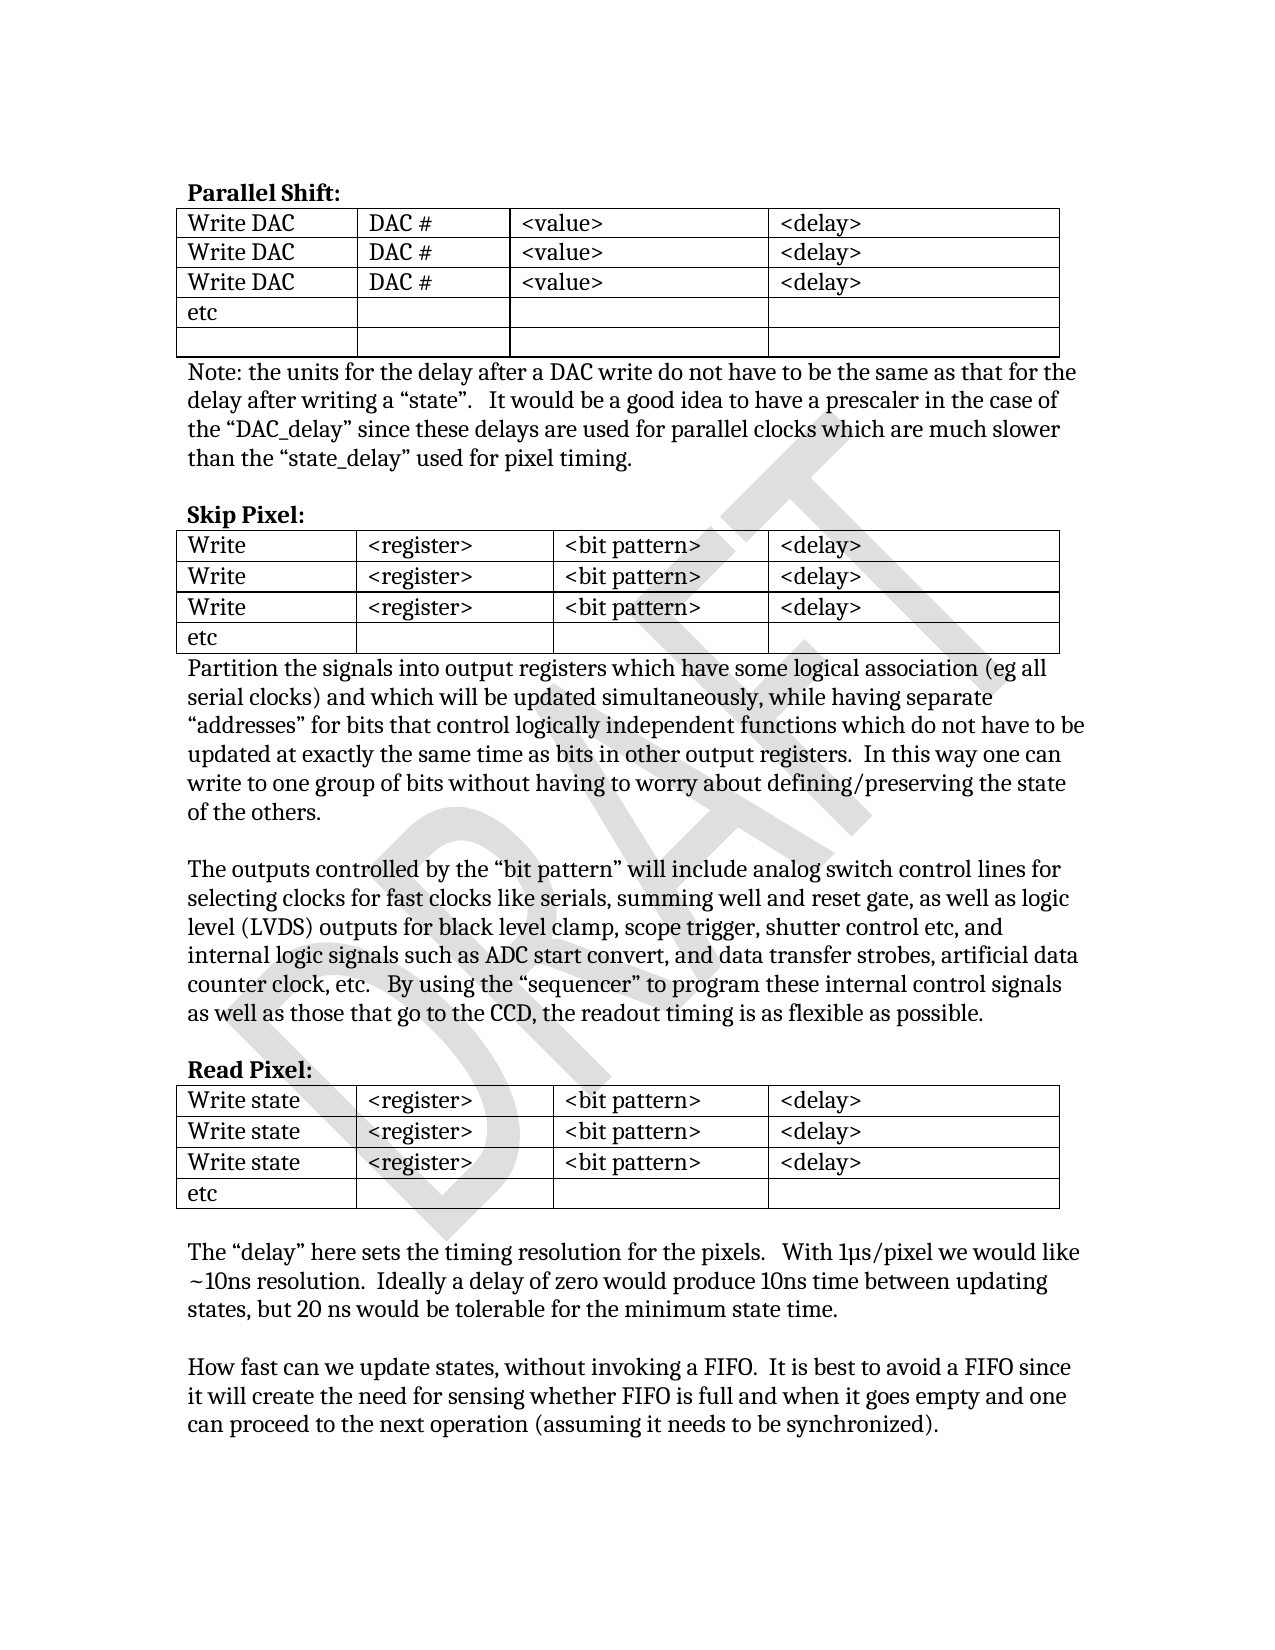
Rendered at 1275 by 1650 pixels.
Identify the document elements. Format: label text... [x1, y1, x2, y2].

table_cell <bit pattern> [554, 593, 768, 622]
table_cell [554, 623, 768, 653]
text How fast can we update states, without invoking a FIFO. It is best to avoid a FIFO since it will create the need for sensing whether FIFO is full and when it goes empty and one can proceed to the next operation (assuming it needs to be synchronized). [187, 1353, 1087, 1439]
text Note: the units for the delay after a DAC write do not have to be the same as that for the delay after writing a “state”. It would be a good idea to have a prescaler in the case of the “DAC_delay” since these delays are used for parallel clocks which are much slower than the “state_delay” used for pixel timing. [187, 357, 1087, 472]
table_cell [769, 623, 1059, 653]
table_cell <bit pattern> [554, 562, 768, 591]
table_cell <delay> [769, 1148, 1059, 1177]
text Parallel Shift: [187, 179, 1087, 207]
table_cell <delay> [769, 268, 1059, 297]
table_header <bit pattern> [554, 531, 768, 561]
table_cell [357, 623, 553, 653]
text The “delay” here sets the timing resolution for the pixels. With 1µs/pixel we would like ~10ns resolution. Ideally a delay of zero would produce 10ns time between updating states, but 20 ns would be tolerable for the minimum state time. [187, 1238, 1087, 1324]
text Read Pixel: [187, 1056, 1087, 1085]
table_cell [511, 298, 768, 327]
table_header <delay> [769, 531, 1059, 561]
table_cell <register> [357, 1148, 553, 1177]
table_cell [358, 298, 509, 327]
table_cell [177, 328, 357, 356]
table_cell <delay> [769, 238, 1059, 267]
table_cell <delay> [769, 593, 1059, 622]
table_cell Write [177, 562, 356, 591]
table_cell etc [177, 1179, 356, 1208]
table_header <bit pattern> [554, 1086, 768, 1116]
table_cell <bit pattern> [554, 1117, 768, 1147]
table_header <delay> [769, 1086, 1059, 1116]
table_cell <register> [357, 562, 553, 591]
table_cell [554, 1179, 768, 1208]
text The outputs controlled by the “bit pattern” will include analog switch control lines for selecting clocks for fast clocks like serials, summing well and reset gate, as well as logic level (LVDS) outputs for black level clamp, scope trigger, shutter control etc, and internal logic signals such as ADC start convert, and data transfer strobes, artificial data counter clock, etc. By using the “sequencer” to program these internal control signals as well as those that go to the CCD, the readout timing is as flexible as possible. [187, 855, 1087, 1028]
table_cell [769, 298, 1059, 327]
table_header <value> [511, 209, 768, 237]
text Skip Pixel: [187, 501, 1087, 530]
table_header Write state [177, 1086, 356, 1116]
table_header Write DAC [177, 209, 357, 237]
table_cell Write DAC [177, 238, 357, 267]
table_cell <register> [357, 593, 553, 622]
table_cell <value> [511, 268, 768, 297]
table_cell Write state [177, 1148, 356, 1177]
table_cell [357, 1179, 553, 1208]
table_cell etc [177, 298, 357, 327]
table_cell <value> [511, 238, 768, 267]
table_cell DAC # [358, 268, 509, 297]
table_cell [769, 328, 1059, 356]
table_header DAC # [358, 209, 509, 237]
table_header <register> [357, 531, 553, 561]
table_cell <register> [357, 1117, 553, 1147]
table_cell DAC # [358, 238, 509, 267]
table_cell <bit pattern> [554, 1148, 768, 1177]
table_header <delay> [769, 209, 1059, 237]
table_header Write [177, 531, 356, 561]
table_cell Write state [177, 1117, 356, 1147]
table_cell Write [177, 593, 356, 622]
table_cell [511, 328, 768, 356]
table_cell [358, 328, 509, 356]
table_cell <delay> [769, 1117, 1059, 1147]
table_cell <delay> [769, 562, 1059, 591]
text Partition the signals into output registers which have some logical association (eg all serial clocks) and which will be updated simultaneously, while having separate “addresses” for bits that control logically independent functions which do not have to be updated at exactly the same time as bits in other output registers. In this way one can write to one group of bits without having to worry about defining/preserving the state of the others. [187, 654, 1087, 826]
table_cell [769, 1179, 1059, 1208]
table_cell etc [177, 623, 356, 653]
table_cell Write DAC [177, 268, 357, 297]
table_header <register> [357, 1086, 553, 1116]
